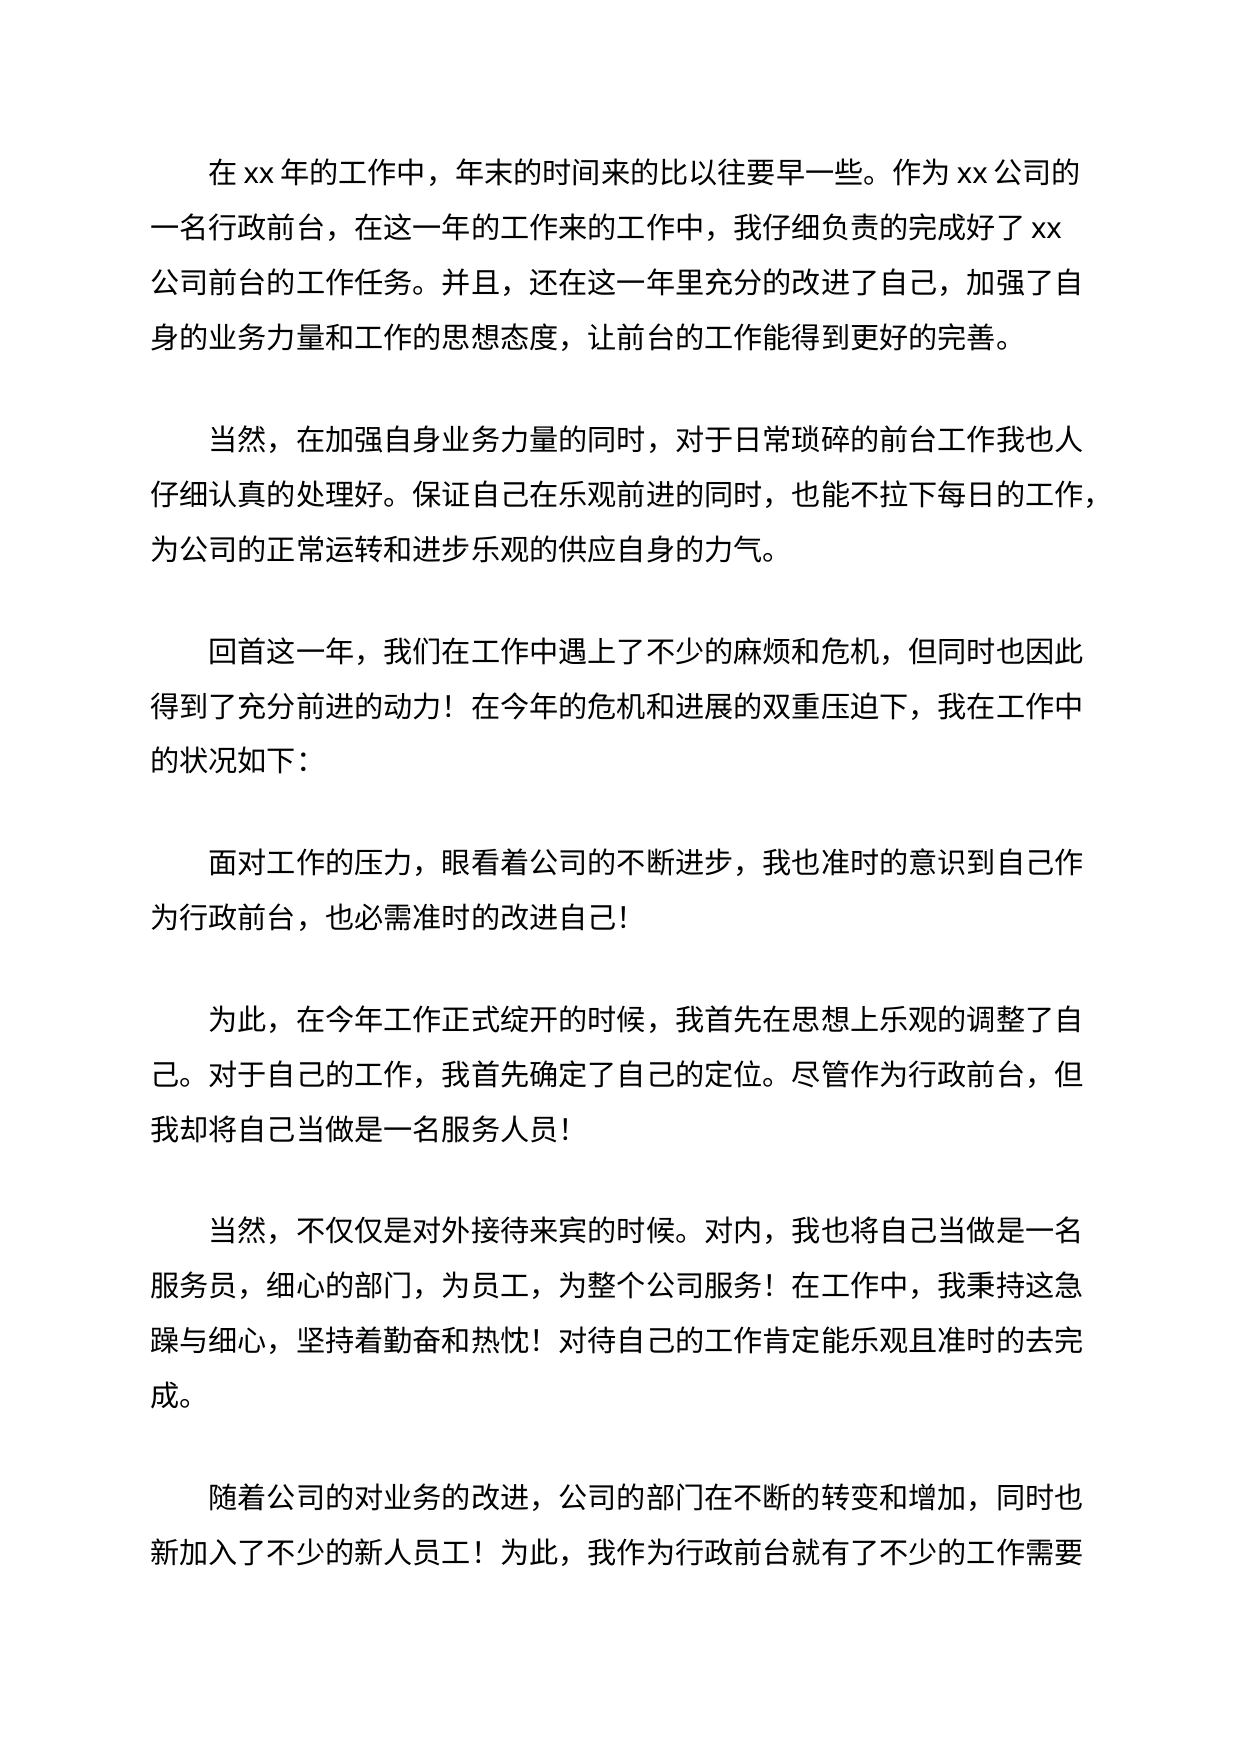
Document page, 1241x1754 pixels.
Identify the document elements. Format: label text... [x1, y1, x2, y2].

text 在xx年的工作中，年末的时间来的比以往要早一些。作为xx公司的一名行政前台，在这一年的工作来的工作中，我仔细负责的完成好了xx公司前台的工作任务。并且，还在这一年里充分的改进了自己，加强了自身的业务力量和工作的思想态度，让前台的工作能得到更好的完善。 [150, 150, 1090, 357]
text 回首这一年，我们在工作中遇上了不少的麻烦和危机，但同时也因此得到了充分前进的动力！在今年的危机和进展的双重压迫下，我在工作中的状况如下： [150, 628, 1090, 780]
text 为此，在今年工作正式绽开的时候，我首先在思想上乐观的调整了自己。对于自己的工作，我首先确定了自己的定位。尽管作为行政前台，但我却将自己当做是一名服务人员！ [150, 996, 1090, 1148]
text 当然，不仅仅是对外接待来宾的时候。对内，我也将自己当做是一名服务员，细心的部门，为员工，为整个公司服务！在工作中，我秉持这急躁与细心，坚持着勤奋和热忱！对待自己的工作肯定能乐观且准时的去完成。 [150, 1208, 1090, 1415]
text 面对工作的压力，眼看着公司的不断进步，我也准时的意识到自己作为行政前台，也必需准时的改进自己！ [150, 840, 1090, 937]
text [150, 1474, 1090, 1572]
text 当然，在加强自身业务力量的同时，对于日常琐碎的前台工作我也人仔细认真的处理好。保证自己在乐观前进的同时，也能不拉下每日的工作，为公司的正常运转和进步乐观的供应自身的力气。 [150, 417, 1090, 569]
